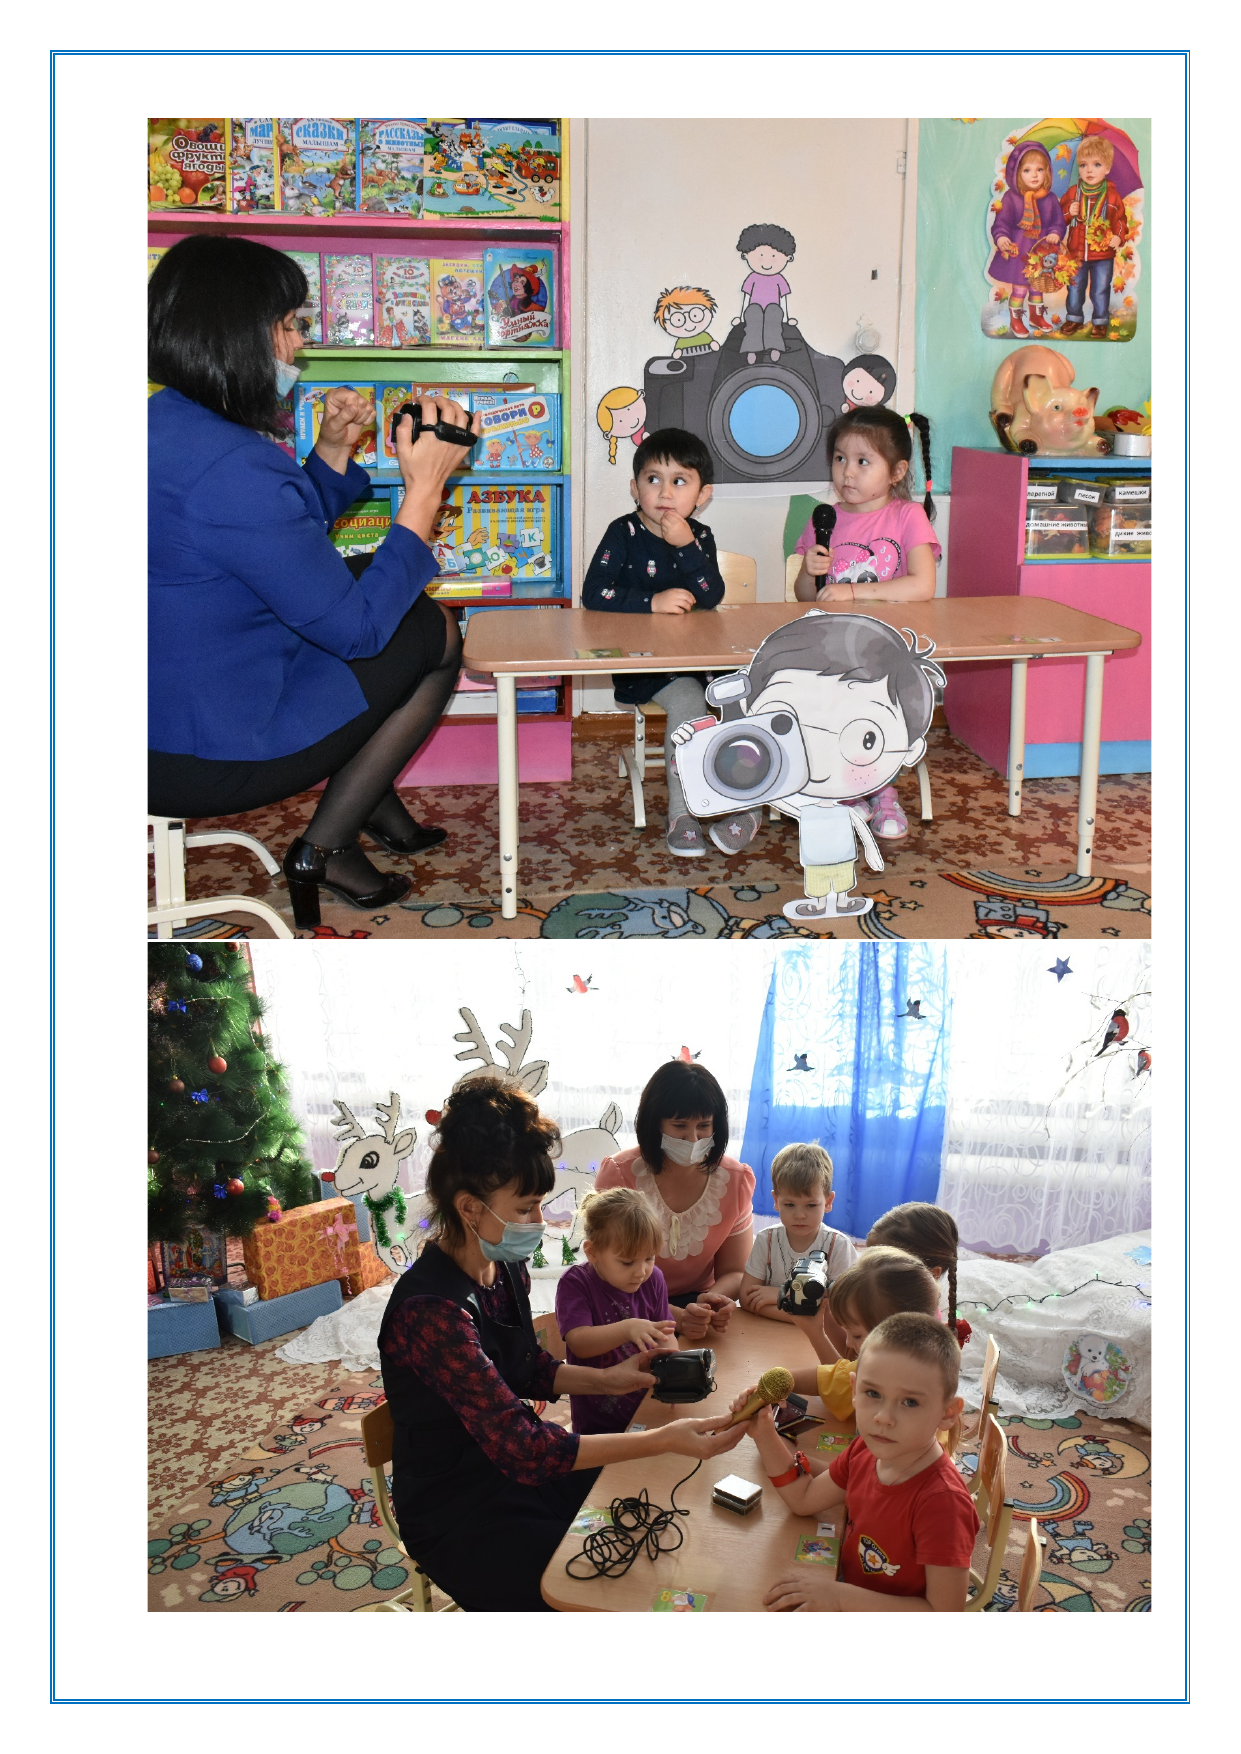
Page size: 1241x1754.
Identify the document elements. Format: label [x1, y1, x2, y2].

picture [147, 118, 1152, 939]
picture [147, 942, 1152, 1612]
